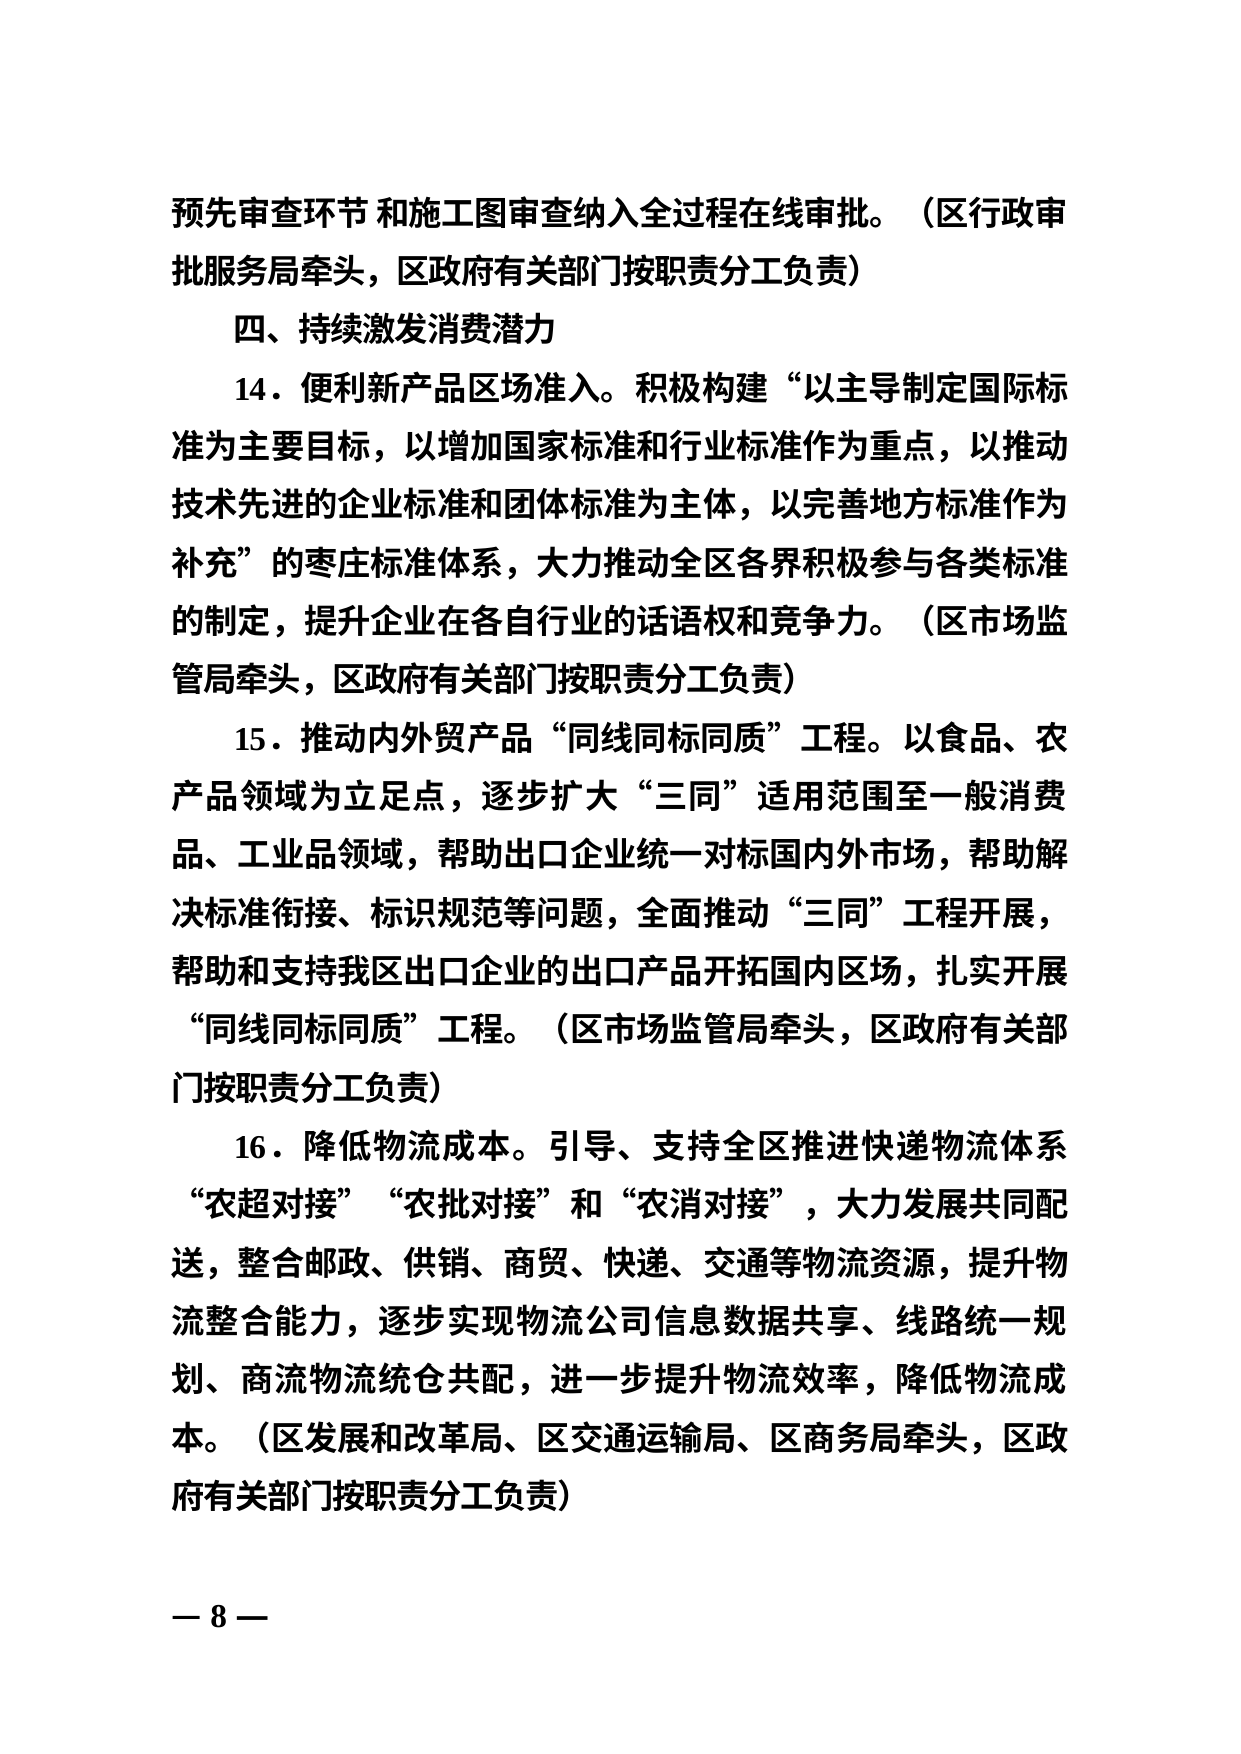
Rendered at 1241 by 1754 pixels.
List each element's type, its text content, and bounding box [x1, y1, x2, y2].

text 16．降低物流成本。引导、支持全区推进快递物流体系“农超对接”“农批对接”和“农消对接”，大力发展共同配送，整合邮政、供销、商贸、快递、交通等物流资源，提升物流整合能力，逐步实现物流公司信息数据共享、线路统一规划、商流物流统仓共配，进一步提升物流效率，降低物流成本。（区发展和改革局、区交通运输局、区商务局牵头，区政府有关部门按职责分工负责） [171, 1112, 1069, 1520]
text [171, 178, 1069, 295]
text 四、持续激发消费潜力 [171, 295, 1069, 353]
text 14．便利新产品区场准入。积极构建“以主导制定国际标准为主要目标，以增加国家标准和行业标准作为重点，以推动技术先进的企业标准和团体标准为主体，以完善地方标准作为补充”的枣庄标准体系，大力推动全区各界积极参与各类标准的制定，提升企业在各自行业的话语权和竞争力。（区市场监管局牵头，区政府有关部门按职责分工负责） [171, 353, 1069, 703]
text 15．推动内外贸产品“同线同标同质”工程。以食品、农产品领域为立足点，逐步扩大“三同”适用范围至一般消费品、工业品领域，帮助出口企业统一对标国内外市场，帮助解决标准衔接、标识规范等问题，全面推动“三同”工程开展，帮助和支持我区出口企业的出口产品开拓国内区场，扎实开展“同线同标同质”工程。（区市场监管局牵头，区政府有关部门按职责分工负责） [171, 703, 1069, 1112]
